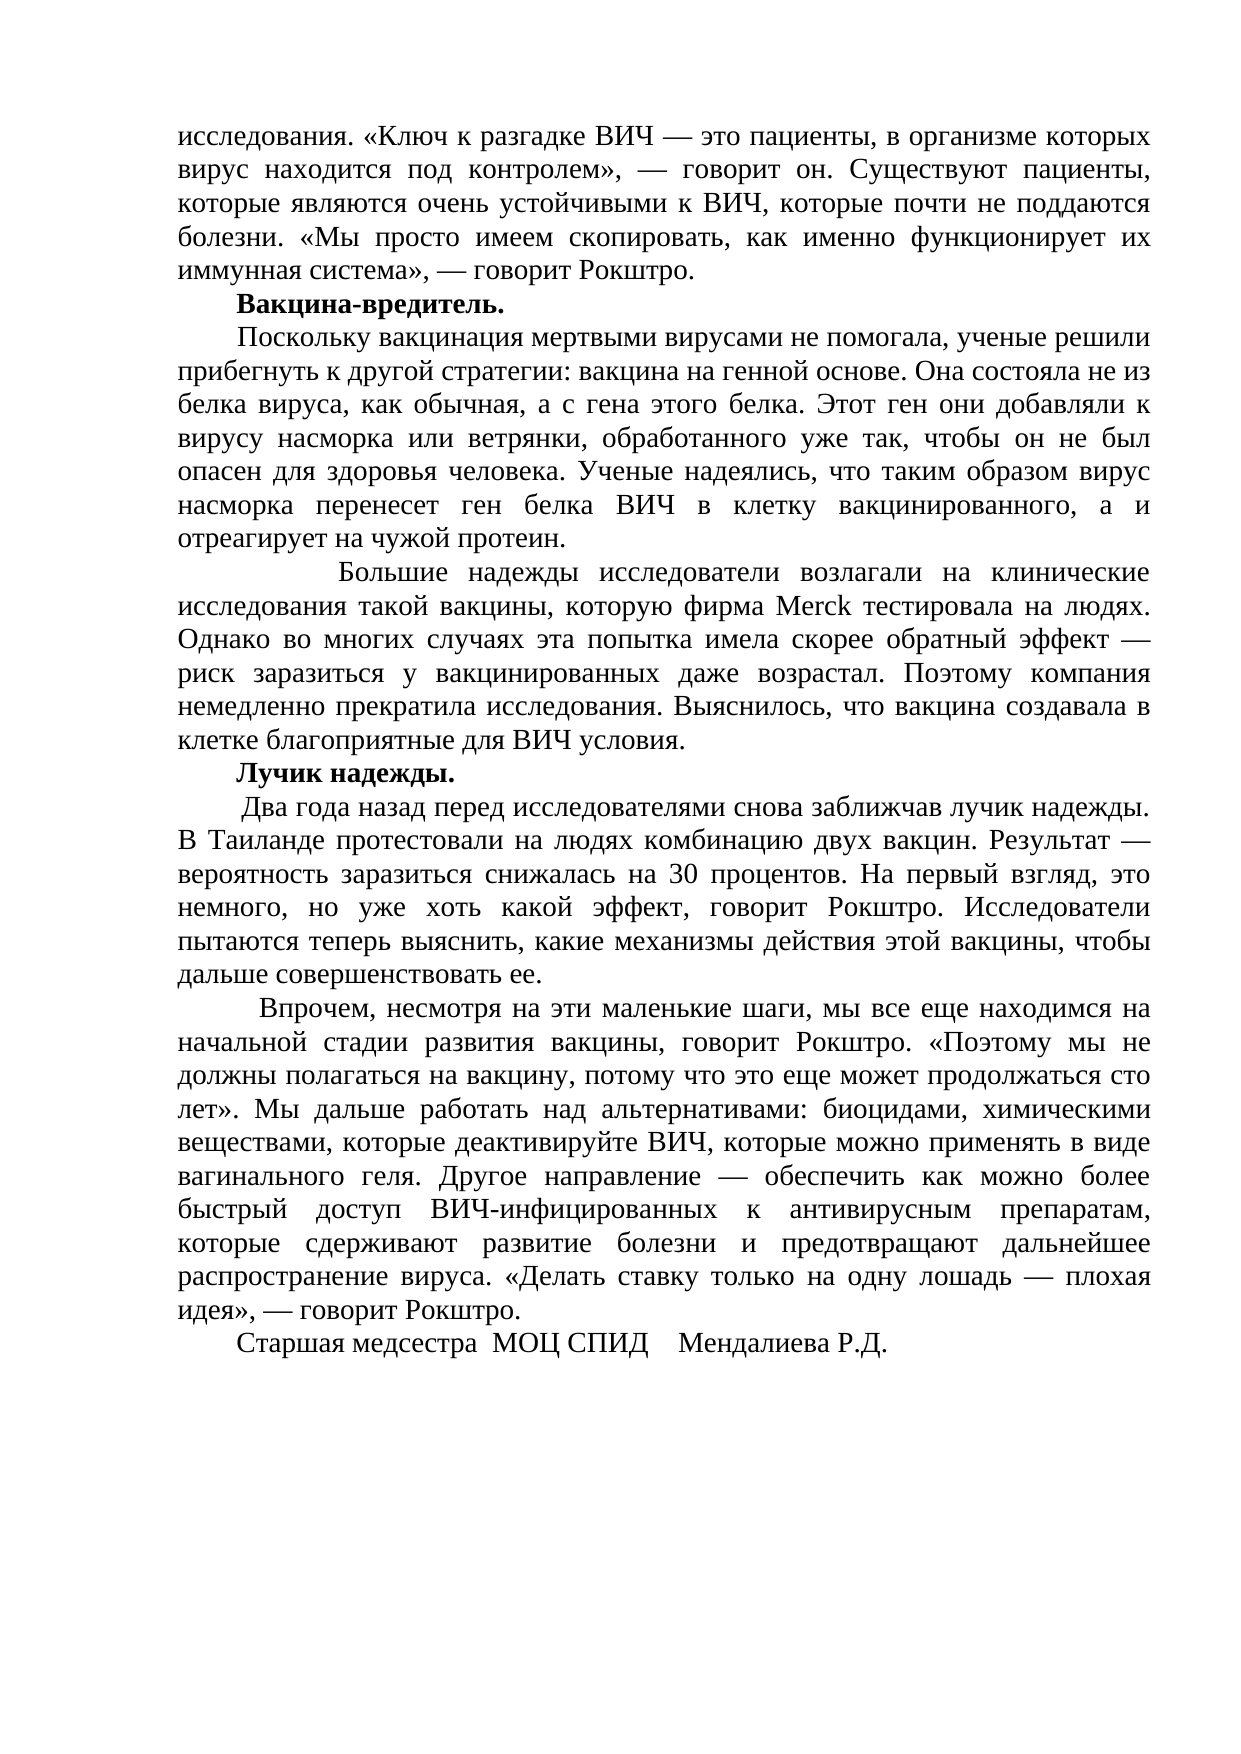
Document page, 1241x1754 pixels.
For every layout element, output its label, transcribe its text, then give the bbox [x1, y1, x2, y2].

text Лучик надежды. [177, 755, 1152, 789]
text Вакцина-вредитель. [177, 286, 1152, 319]
text Большие надежды исследователи возлагали на клинические исследования такой вакцины, которую фирма Merck тестировала на людях. Однако во многих случаях эта попытка имела скорее обратный эффект — риск заразиться у вакцинированных даже возрастал. Поэтому компания немедленно прекратила исследования. Выяснилось, что вакцина создавала в клетке благоприятные для ВИЧ условия. [177, 554, 1152, 755]
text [177, 118, 1152, 286]
text Два года назад перед исследователями снова заближчав лучик надежды. В Таиланде протестовали на людях комбинацию двух вакцин. Результат — вероятность заразиться снижалась на 30 процентов. На первый взгляд, это немного, но уже хоть какой эффект, говорит Рокштро. Исследователи пытаются теперь выяснить, какие механизмы действия этой вакцины, чтобы дальше совершенствовать ее. [177, 789, 1152, 990]
text Старшая медсестра МОЦ СПИД Мендалиева Р.Д. [177, 1326, 1152, 1359]
text Поскольку вакцинация мертвыми вирусами не помогала, ученые решили прибегнуть к другой стратегии: вакцина на генной основе. Она состояла не из белка вируса, как обычная, а с гена этого белка. Этот ген они добавляли к вирусу насморка или ветрянки, обработанного уже так, чтобы он не был опасен для здоровья человека. Ученые надеялись, что таким образом вирус насморка перенесет ген белка ВИЧ в клетку вакцинированного, а и отреагирует на чужой протеин. [177, 319, 1152, 554]
text Впрочем, несмотря на эти маленькие шаги, мы все еще находимся на начальной стадии развития вакцины, говорит Рокштро. «Поэтому мы не должны полагаться на вакцину, потому что это еще может продолжаться сто лет». Мы дальше работать над альтернативами: биоцидами, химическими веществами, которые деактивируйте ВИЧ, которые можно применять в виде вагинального геля. Другое направление — обеспечить как можно более быстрый доступ ВИЧ-инфицированных к антивирусным препаратам, которые сдерживают развитие болезни и предотвращают дальнейшее распространение вируса. «Делать ставку только на одну лошадь — плохая идея», — говорит Рокштро. [177, 990, 1152, 1326]
